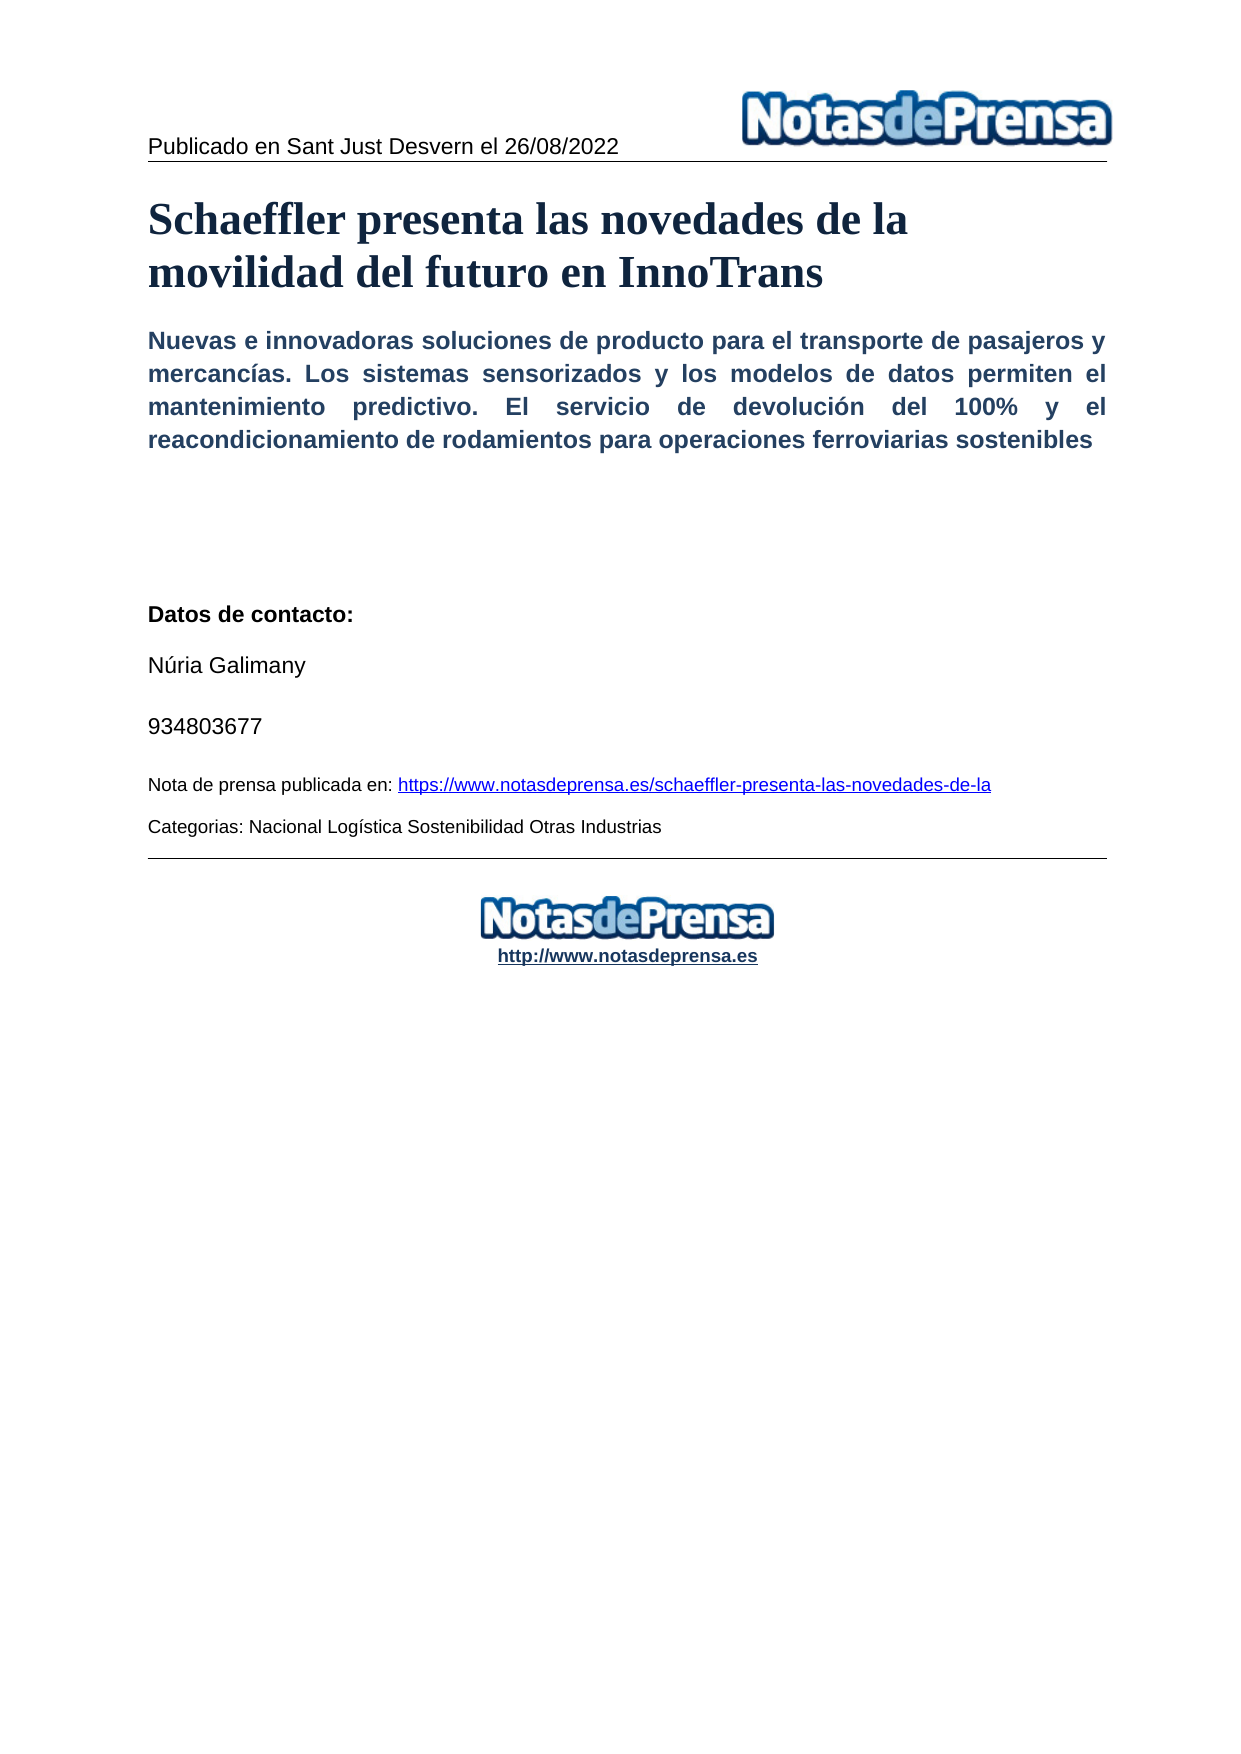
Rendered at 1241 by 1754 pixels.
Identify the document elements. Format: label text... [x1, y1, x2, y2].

text Núria Galimany [148, 652, 1063, 679]
text Nota de prensa publicada en: https://www.notasdeprensa.es/schaeffler-presenta-las-novedades-de-la [148, 773, 1107, 795]
text Datos de contacto: [148, 601, 1107, 628]
subtitle Nuevas e innovadoras soluciones de producto para el transporte de pasajeros y mercancías. Los sistemas sensorizados y los modelos de datos permiten el mantenimiento predictivo. El servicio de devolución del 100% y el reacondicionamiento de rodamientos para operaciones ferroviarias sostenibles [148, 326, 1107, 454]
text Publicado en Sant Just Desvern el 26/08/2022 [148, 133, 1107, 161]
text http://www.notasdeprensa.es [148, 945, 1107, 967]
text 934803677 [148, 713, 1063, 739]
picture [742, 90, 1113, 148]
text Categorias: Nacional Logística Sostenibilidad Otras Industrias [148, 816, 1107, 837]
picture [480, 895, 775, 941]
subtitle Schaeffler presenta las novedades de la movilidad del futuro en InnoTrans [148, 192, 1107, 297]
